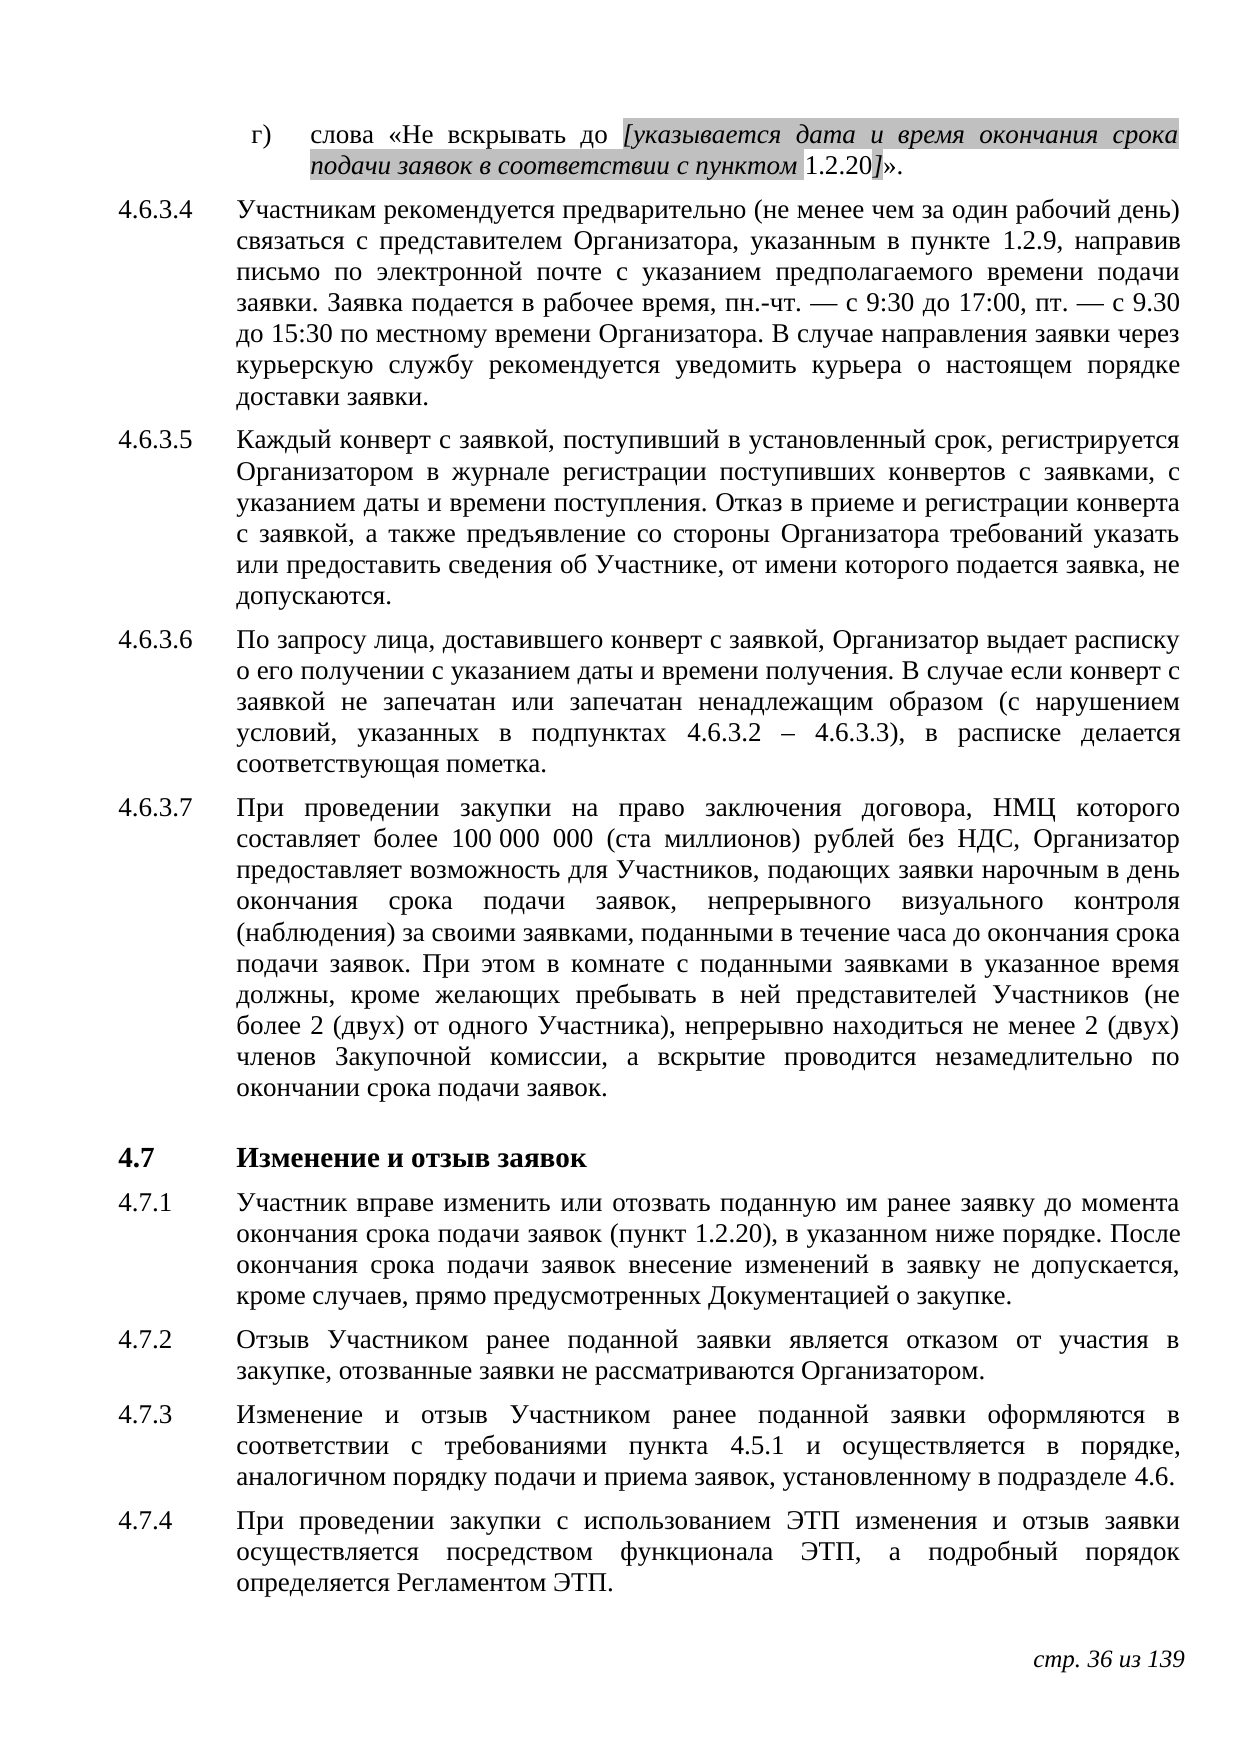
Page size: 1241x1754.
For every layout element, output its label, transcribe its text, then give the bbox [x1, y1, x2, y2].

list Участникам рекомендуется предварительно (не менее чем за один рабочий день) связаться с представителем Организатора, указанным в пункте 1.2.9, направив письмо по электронной почте с указанием предполагаемого времени подачи заявки. Заявка подается в рабочее время, пн.-чт. — с 9:30 до 17:00, пт. — с 9.30 до 15:30 по местному времени Организатора. В случае направления заявки через курьерскую службу рекомендуется уведомить курьера о настоящем порядке доставки заявки. [118, 193, 1181, 411]
text Изменение и отзыв Участником ранее поданной заявки оформляются в соответствии с требованиями пункта 4.5.1 и осуществляется в порядке, аналогичном порядку подачи и приема заявок, установленному в подразделе 4.6. [118, 1398, 1181, 1491]
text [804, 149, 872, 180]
text Отзыв Участником ранее поданной заявки является отказом от участия в закупке, отозванные заявки не рассматриваются Организатором. [118, 1323, 1181, 1385]
text Участник вправе изменить или отозвать поданную им ранее заявку до момента окончания срока подачи заявок (пункт 1.2.20), в указанном ниже порядке. После окончания срока подачи заявок внесение изменений в заявку не допускается, кроме случаев, прямо предусмотренных Документацией о закупке. [118, 1186, 1181, 1311]
text При проведении закупки с использованием ЭТП изменения и отзыв заявки осуществляется посредством функционала ЭТП, а подробный порядок определяется Регламентом ЭТП. [118, 1504, 1181, 1597]
text слова «Не вскрывать до [указывается дата и время окончания срока подачи заявок в соответствии с пунктом 1.2.20]». [251, 118, 623, 180]
subtitle Изменение и отзыв заявок [118, 1140, 1181, 1173]
text слова «Не вскрывать до [указывается дата и время окончания срока подачи заявок в соответствии с пунктом 1.2.20]». [883, 118, 1181, 180]
list По запросу лица, доставившего конверт с заявкой, Организатор выдает расписку о его получении с указанием даты и времени получения. В случае если конверт с заявкой не запечатан или запечатан ненадлежащим образом (с нарушением условий, указанных в подпунктах 4.6.3.2 – 4.6.3.3), в расписке делается соответствующая пометка. [118, 623, 1181, 778]
list При проведении закупки на право заключения договора, НМЦ которого составляет более 100 000 000 (ста миллионов) рублей без НДС, Организатор предоставляет возможность для Участников, подающих заявки нарочным в день окончания срока подачи заявок, непрерывного визуального контроля (наблюдения) за своими заявками, поданными в течение часа до окончания срока подачи заявок. При этом в комнате с поданными заявками в указанное время должны, кроме желающих пребывать в ней представителей Участников (не более 2 (двух) от одного Участника), непрерывно находиться не менее 2 (двух) членов Закупочной комиссии, а вскрытие проводится незамедлительно по окончании срока подачи заявок. [118, 791, 1181, 1102]
list Каждый конверт с заявкой, поступивший в установленный срок, регистрируется Организатором в журнале регистрации поступивших конвертов с заявками, с указанием даты и времени поступления. Отказ в приеме и регистрации конверта с заявкой, а также предъявление со стороны Организатора требований указать или предоставить сведения об Участнике, от имени которого подается заявка, не допускаются. [118, 423, 1181, 610]
